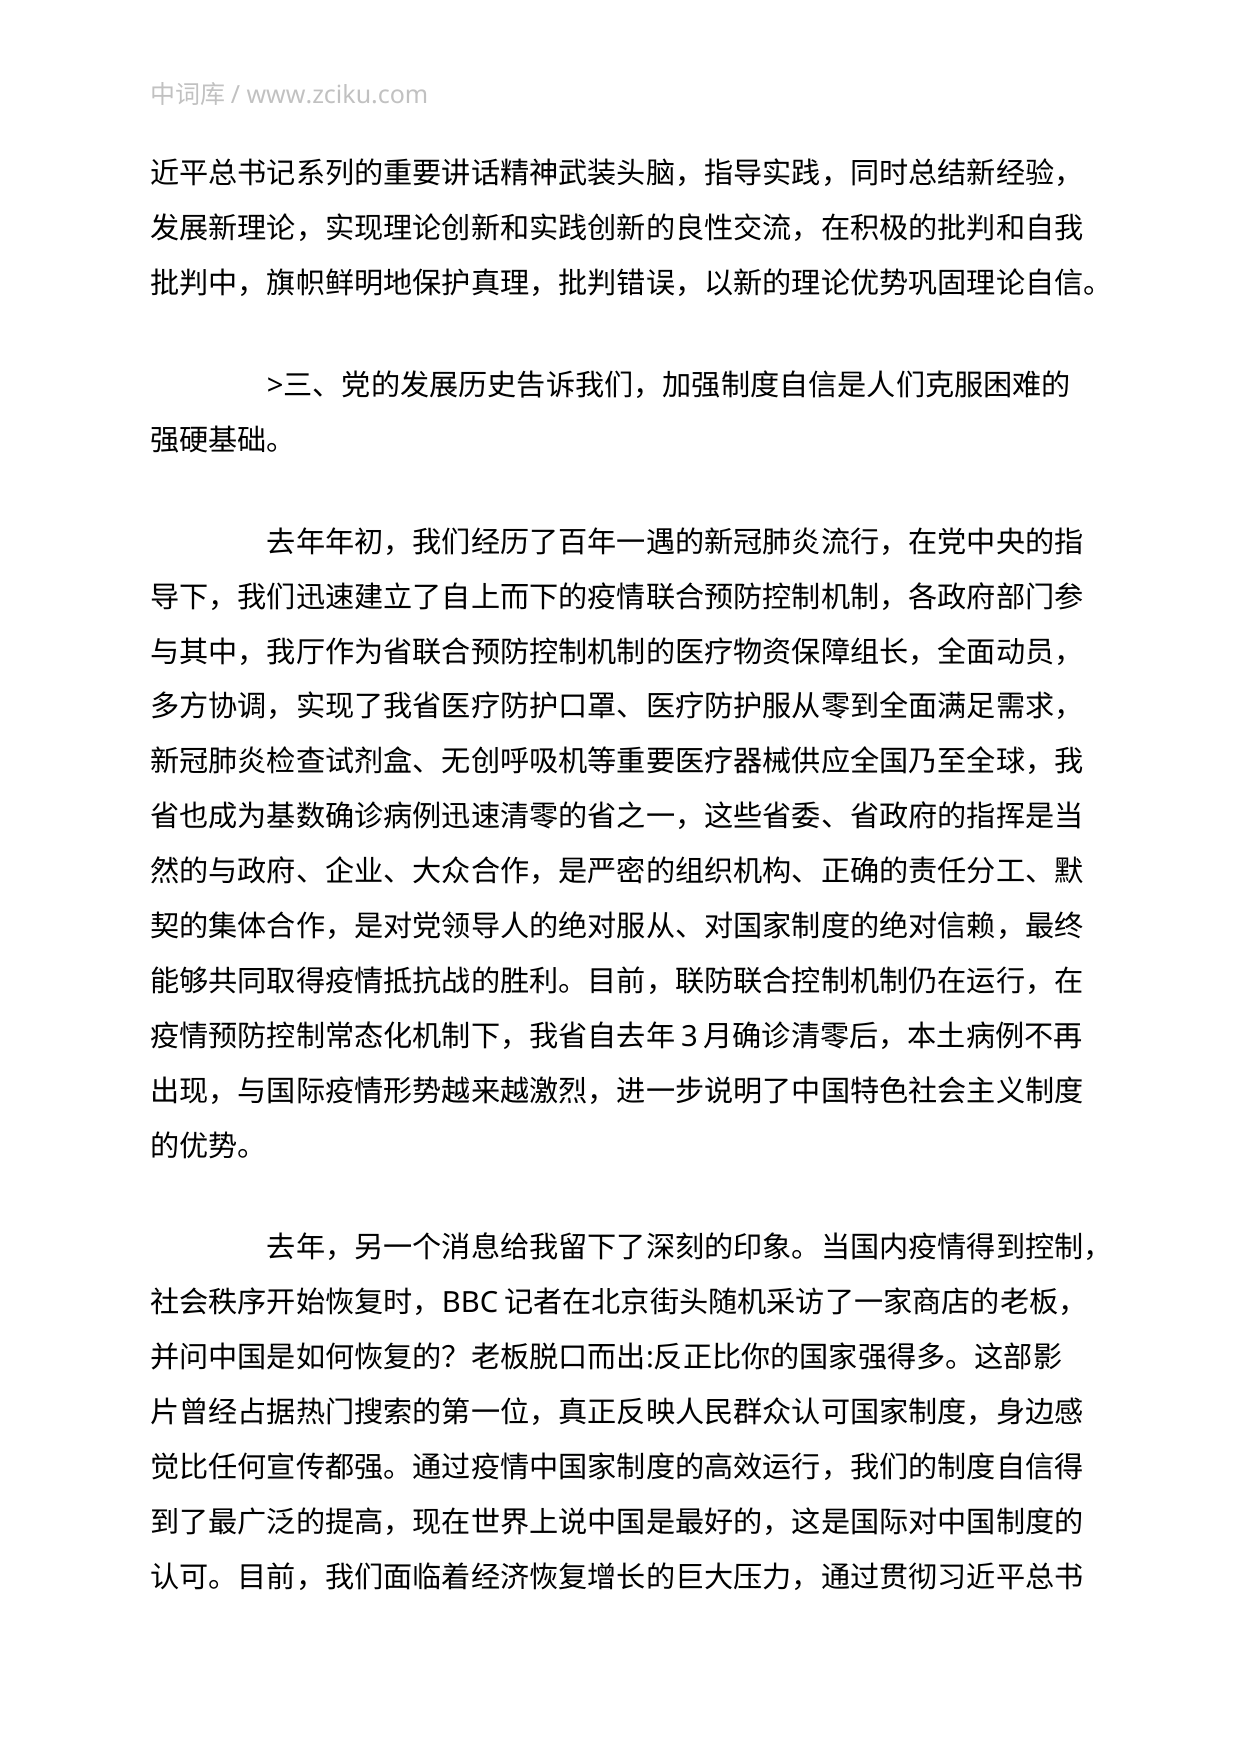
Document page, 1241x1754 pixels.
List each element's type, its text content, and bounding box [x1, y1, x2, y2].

text 去年年初，我们经历了百年一遇的新冠肺炎流行，在党中央的指导下，我们迅速建立了自上而下的疫情联合预防控制机制，各政府部门参与其中，我厅作为省联合预防控制机制的医疗物资保障组长，全面动员，多方协调，实现了我省医疗防护口罩、医疗防护服从零到全面满足需求，新冠肺炎检查试剂盒、无创呼吸机等重要医疗器械供应全国乃至全球，我省也成为基数确诊病例迅速清零的省之一，这些省委、省政府的指挥是当然的与政府、企业、大众合作，是严密的组织机构、正确的责任分工、默契的集体合作，是对党领导人的绝对服从、对国家制度的绝对信赖，最终能够共同取得疫情抵抗战的胜利。目前，联防联合控制机制仍在运行，在疫情预防控制常态化机制下，我省自去年3月确诊清零后，本土病例不再出现，与国际疫情形势越来越激烈，进一步说明了中国特色社会主义制度的优势。 [150, 518, 1090, 1164]
text >三、党的发展历史告诉我们，加强制度自信是人们克服困难的强硬基础。 [150, 362, 1090, 459]
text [150, 1224, 1090, 1596]
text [150, 150, 1090, 302]
